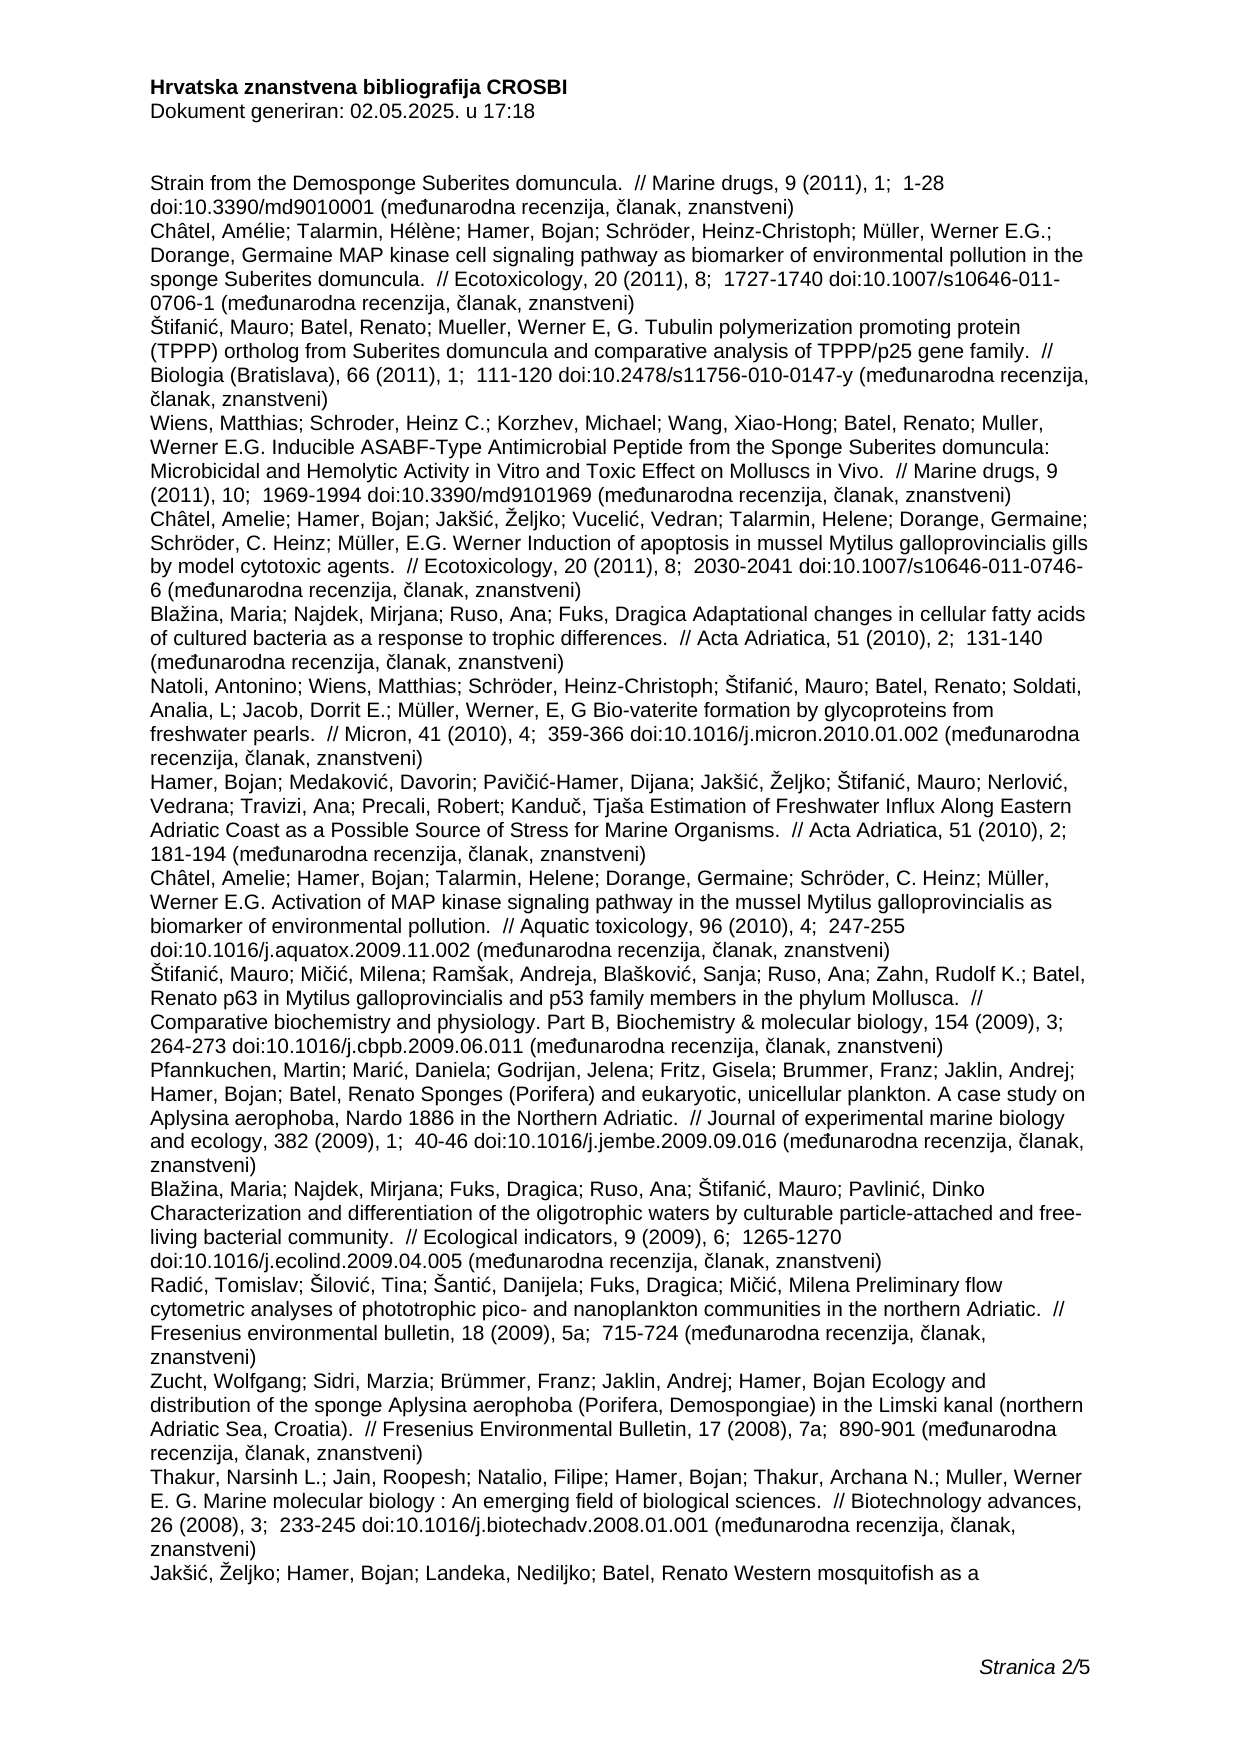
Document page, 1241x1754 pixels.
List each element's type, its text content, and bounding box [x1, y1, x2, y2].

text Châtel, Amélie; Talarmin, Hélène; Hamer, Bojan; Schröder, Heinz-Christoph; Müller, Werner E.G.; Dorange, Germaine [150, 219, 1090, 315]
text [150, 1561, 1090, 1584]
text Blažina, Maria; Najdek, Mirjana; Ruso, Ana; Fuks, Dragica [150, 602, 1090, 674]
text Natoli, Antonino; Wiens, Matthias; Schröder, Heinz-Christoph; Štifanić, Mauro; Batel, Renato; Soldati, Analia, L; Jacob, Dorrit E.; Müller, Werner, E, G [150, 674, 1090, 770]
text Châtel, Amelie; Hamer, Bojan; Talarmin, Helene; Dorange, Germaine; Schröder, C. Heinz; Müller, Werner E.G. [150, 866, 1090, 962]
text Wiens, Matthias; Schroder, Heinz C.; Korzhev, Michael; Wang, Xiao-Hong; Batel, Renato; Muller, Werner E.G. [150, 411, 1090, 506]
text Blažina, Maria; Najdek, Mirjana; Fuks, Dragica; Ruso, Ana; Štifanić, Mauro; Pavlinić, Dinko [150, 1177, 1090, 1273]
text Štifanić, Mauro; Mičić, Milena; Ramšak, Andreja, Blašković, Sanja; Ruso, Ana; Zahn, Rudolf K.; Batel, Renato [150, 962, 1090, 1057]
text Châtel, Amelie; Hamer, Bojan; Jakšić, Željko; Vucelić, Vedran; Talarmin, Helene; Dorange, Germaine; Schröder, C. Heinz; Müller, E.G. Werner [150, 506, 1090, 602]
text Zucht, Wolfgang; Sidri, Marzia; Brümmer, Franz; Jaklin, Andrej; Hamer, Bojan [150, 1369, 1090, 1465]
text Radić, Tomislav; Šilović, Tina; Šantić, Danijela; Fuks, Dragica; Mičić, Milena [150, 1273, 1090, 1369]
text Thakur, Narsinh L.; Jain, Roopesh; Natalio, Filipe; Hamer, Bojan; Thakur, Archana N.; Muller, Werner E. G. [150, 1465, 1090, 1561]
text Hamer, Bojan; Medaković, Davorin; Pavičić-Hamer, Dijana; Jakšić, Željko; Štifanić, Mauro; Nerlović, Vedrana; Travizi, Ana; Precali, Robert; Kanduč, Tjaša [150, 770, 1090, 866]
text Štifanić, Mauro; Batel, Renato; Mueller, Werner E, G. [150, 315, 1090, 411]
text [150, 171, 1090, 219]
text Pfannkuchen, Martin; Marić, Daniela; Godrijan, Jelena; Fritz, Gisela; Brummer, Franz; Jaklin, Andrej; Hamer, Bojan; Batel, Renato [150, 1057, 1090, 1177]
